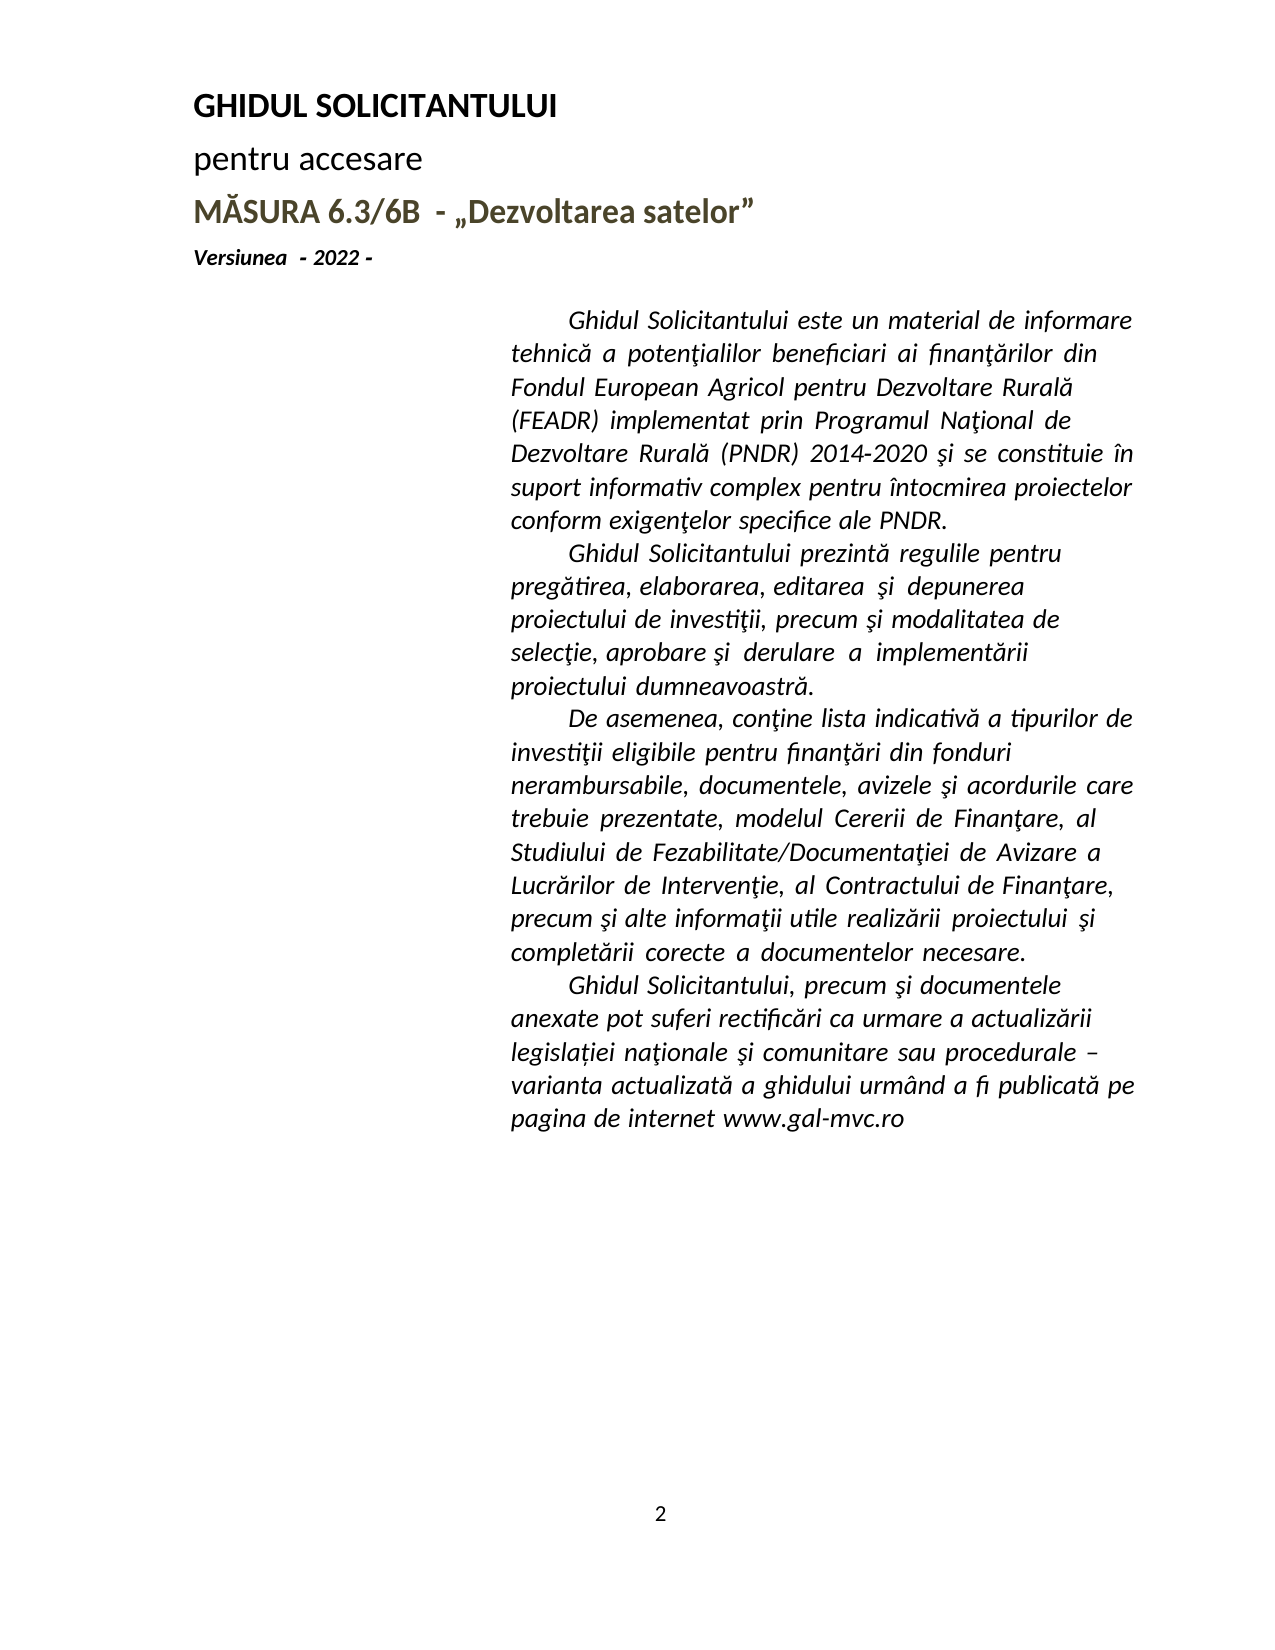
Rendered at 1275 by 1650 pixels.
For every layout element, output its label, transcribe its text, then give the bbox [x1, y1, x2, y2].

text De asemenea, conţine lista indicativă a tipurilor de investiţii eligibile pentru finanţări din fonduri nerambursabile, documentele, avizele şi acordurile care trebuie prezentate, modelul Cererii de Finanţare, al Studiului de Fezabilitate/Documentaţiei de Avizare a Lucrărilor de Intervenţie, al Contractului de Finanţare, precum şi alte informaţii utile realizării proiectului şi completării corecte a documentelor necesare. [511, 702, 1138, 968]
text Ghidul Solicitantului este un material de informare tehnică a potenţialilor beneficiari ai finanţărilor din Fondul European Agricol pentru Dezvoltare Rurală (FEADR) implementat prin Programul Naţional de Dezvoltare Rurală (PNDR) 2014‐2020 şi se constituie în suport informativ complex pentru întocmirea proiectelor conform exigenţelor specifice ale PNDR. [511, 303, 1138, 536]
text GHIDUL SOLICITANTULUI [193, 83, 1152, 126]
text pentru accesare [193, 136, 1152, 179]
text Ghidul Solicitantului prezintă regulile pentru pregătirea, elaborarea, editarea şi depunerea proiectului de investiţii, precum şi modalitatea de selecţie, aprobare şi derulare a implementării proiectului dumneavoastră. [511, 537, 1138, 702]
text Ghidul Solicitantului, precum şi documentele anexate pot suferi rectificări ca urmare a actualizării legislației naţionale şi comunitare sau procedurale – varianta actualizată a ghidului urmând a fi publicată pe pagina de internet www.gal-mvc.ro [511, 968, 1138, 1135]
subtitle Versiunea ‐ 2022 ‐ [193, 243, 1152, 271]
text MĂSURA 6.3/6B - „Dezvoltarea satelor” [193, 189, 1152, 232]
